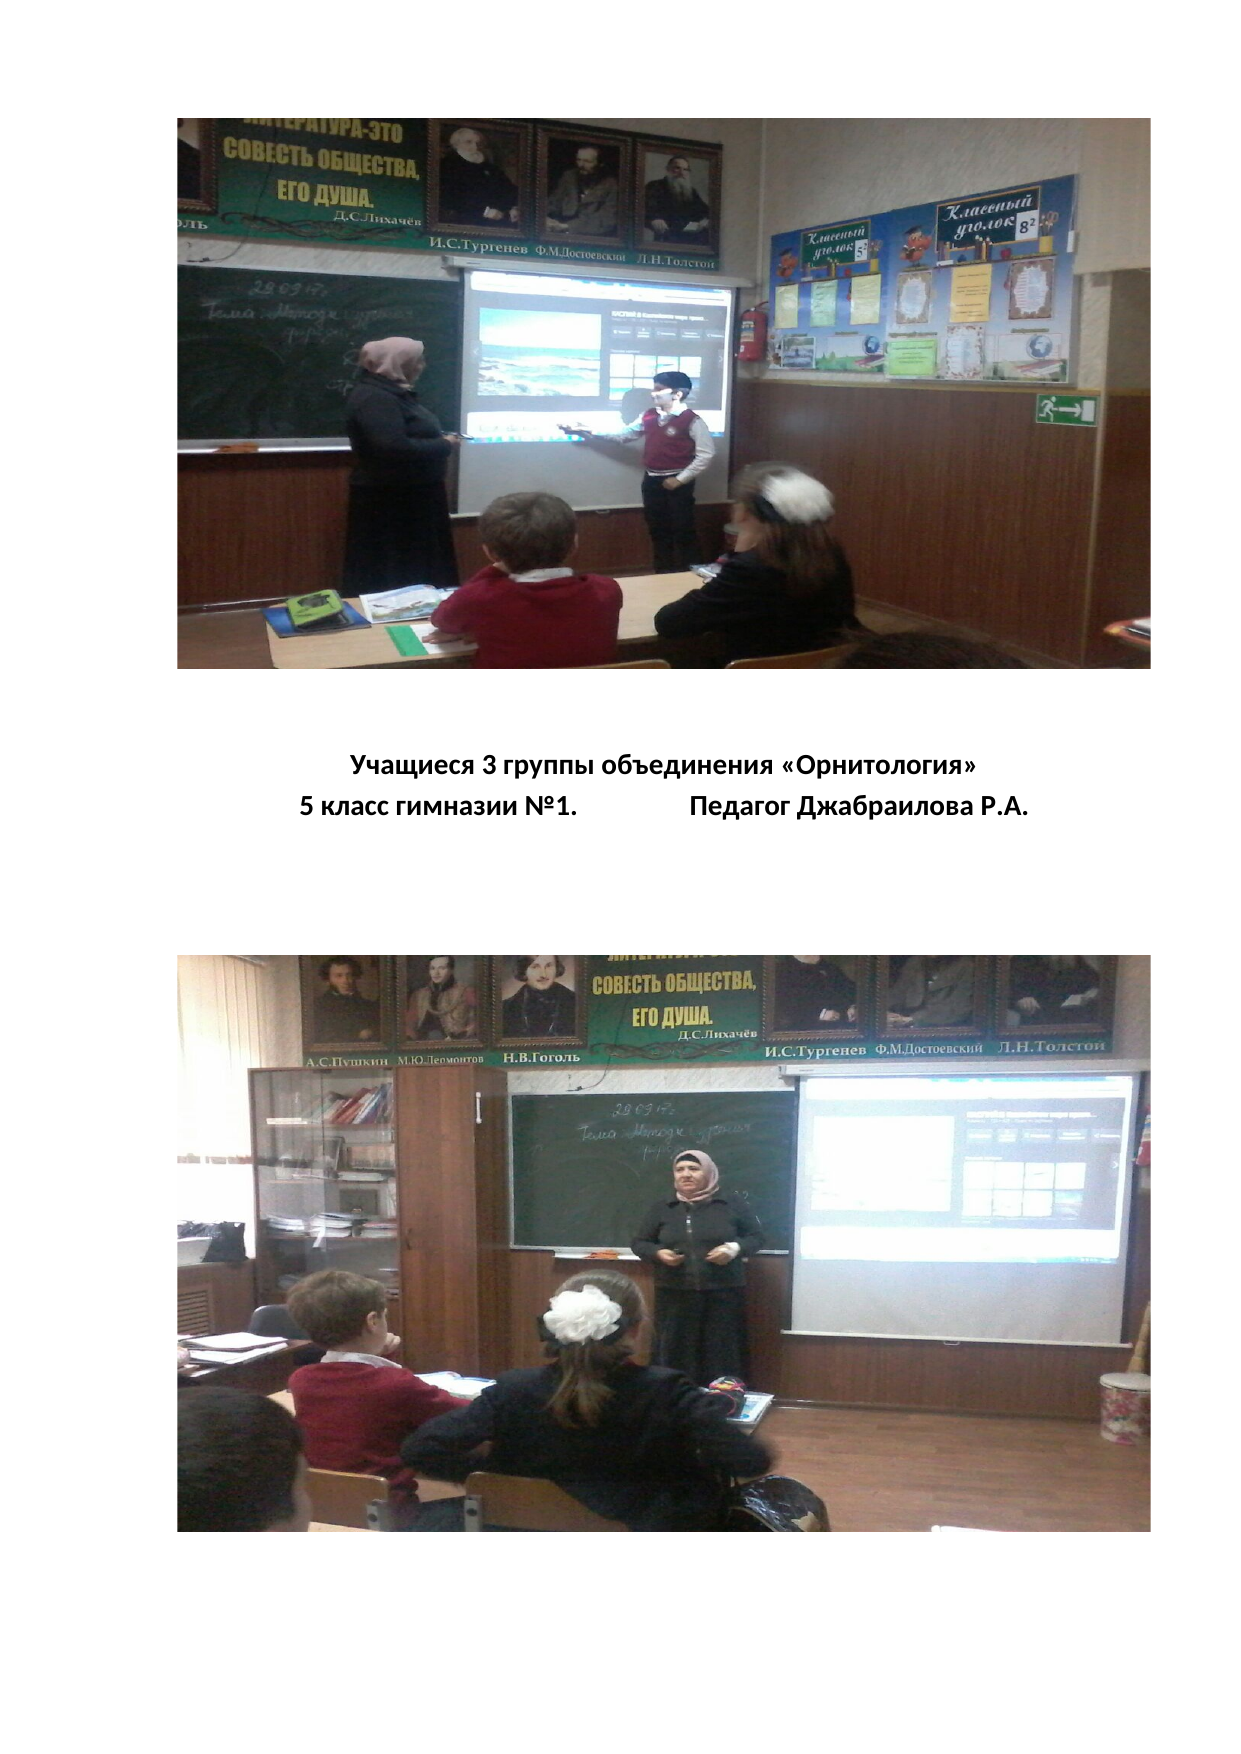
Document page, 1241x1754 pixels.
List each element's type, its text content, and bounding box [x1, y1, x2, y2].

picture [177, 118, 1151, 669]
text Учащиеся 3 группы объединения «Орнитология» 5 класс гимназии №1. Педагог Джабраилова Р.А. [177, 746, 1152, 823]
picture [177, 955, 1151, 1532]
